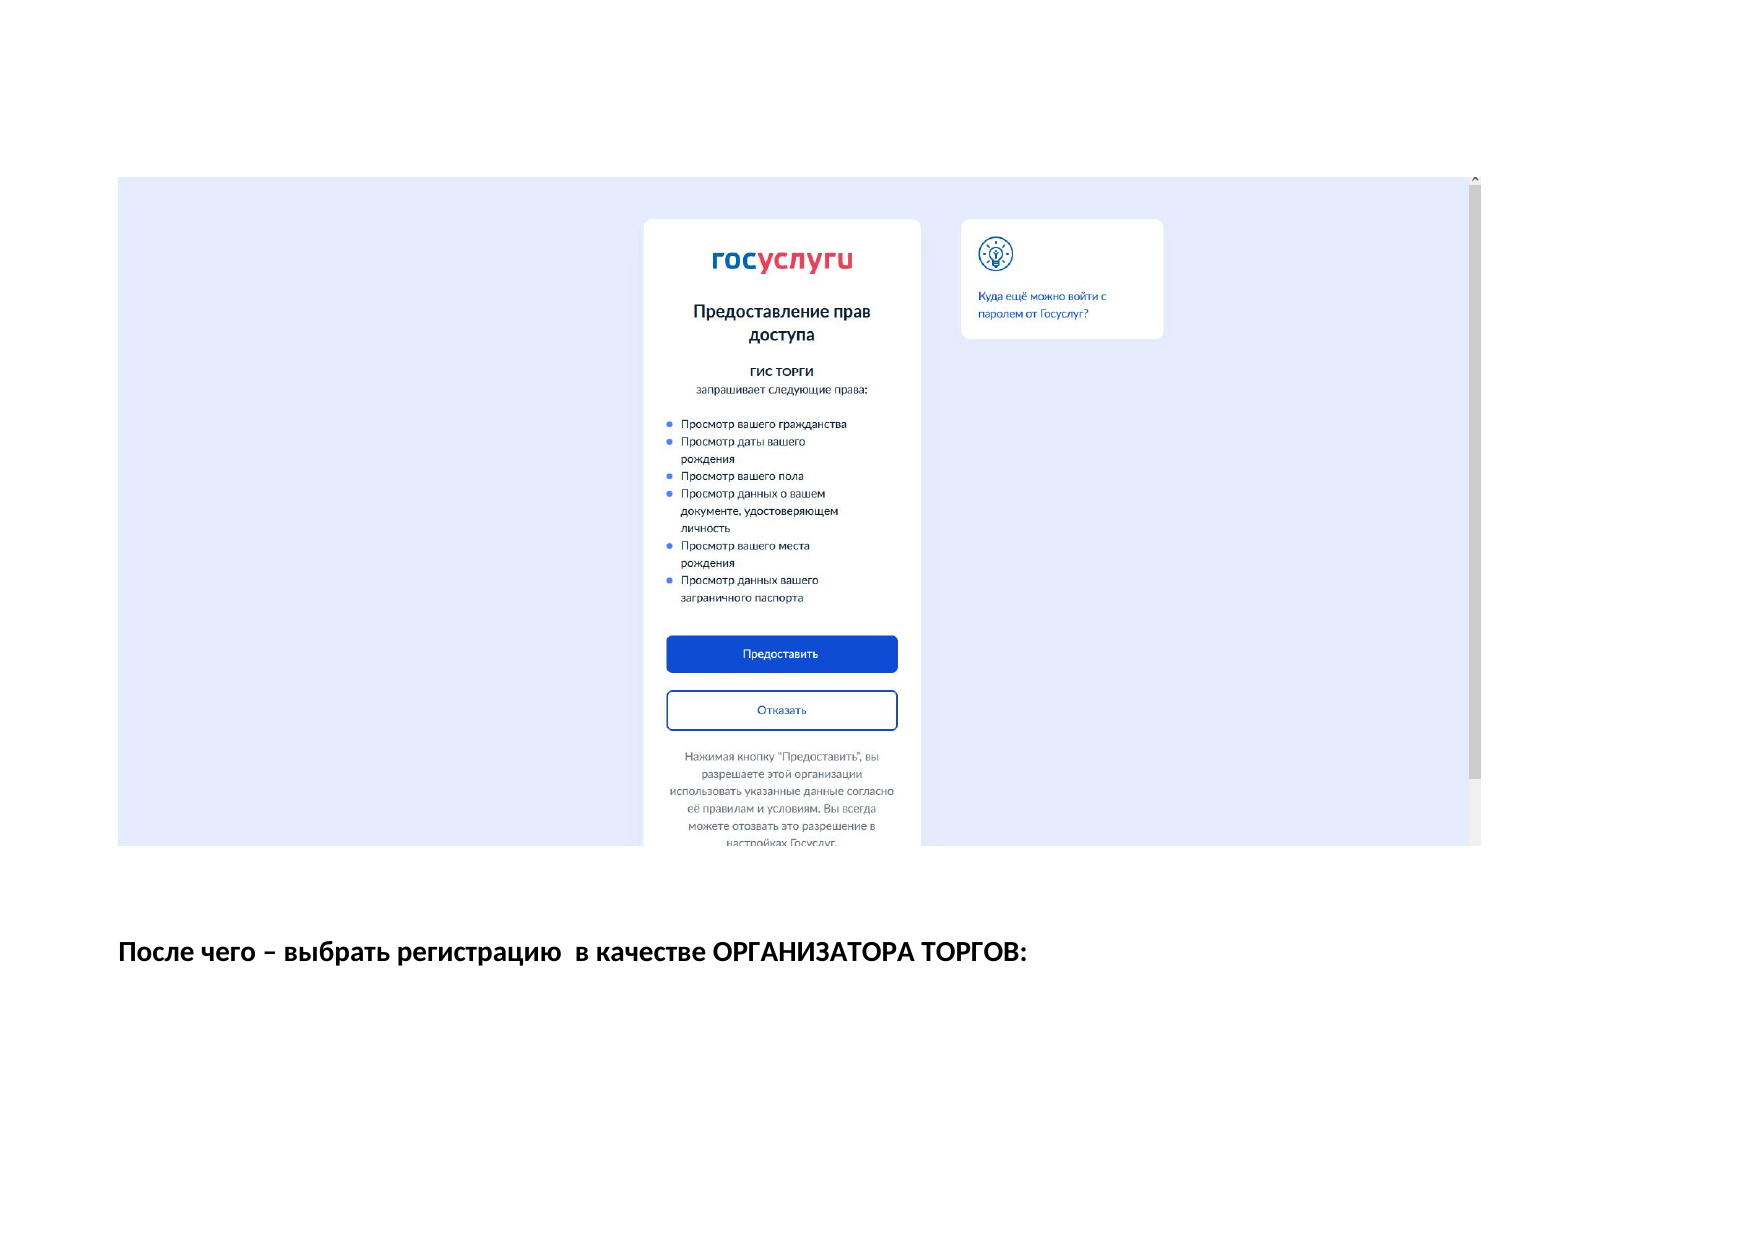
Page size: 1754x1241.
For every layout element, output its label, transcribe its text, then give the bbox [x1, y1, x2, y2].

text После чего – выбрать регистрацию в качестве ОРГАНИЗАТОРА ТОРГОВ: [118, 933, 1636, 968]
picture [118, 177, 1481, 846]
